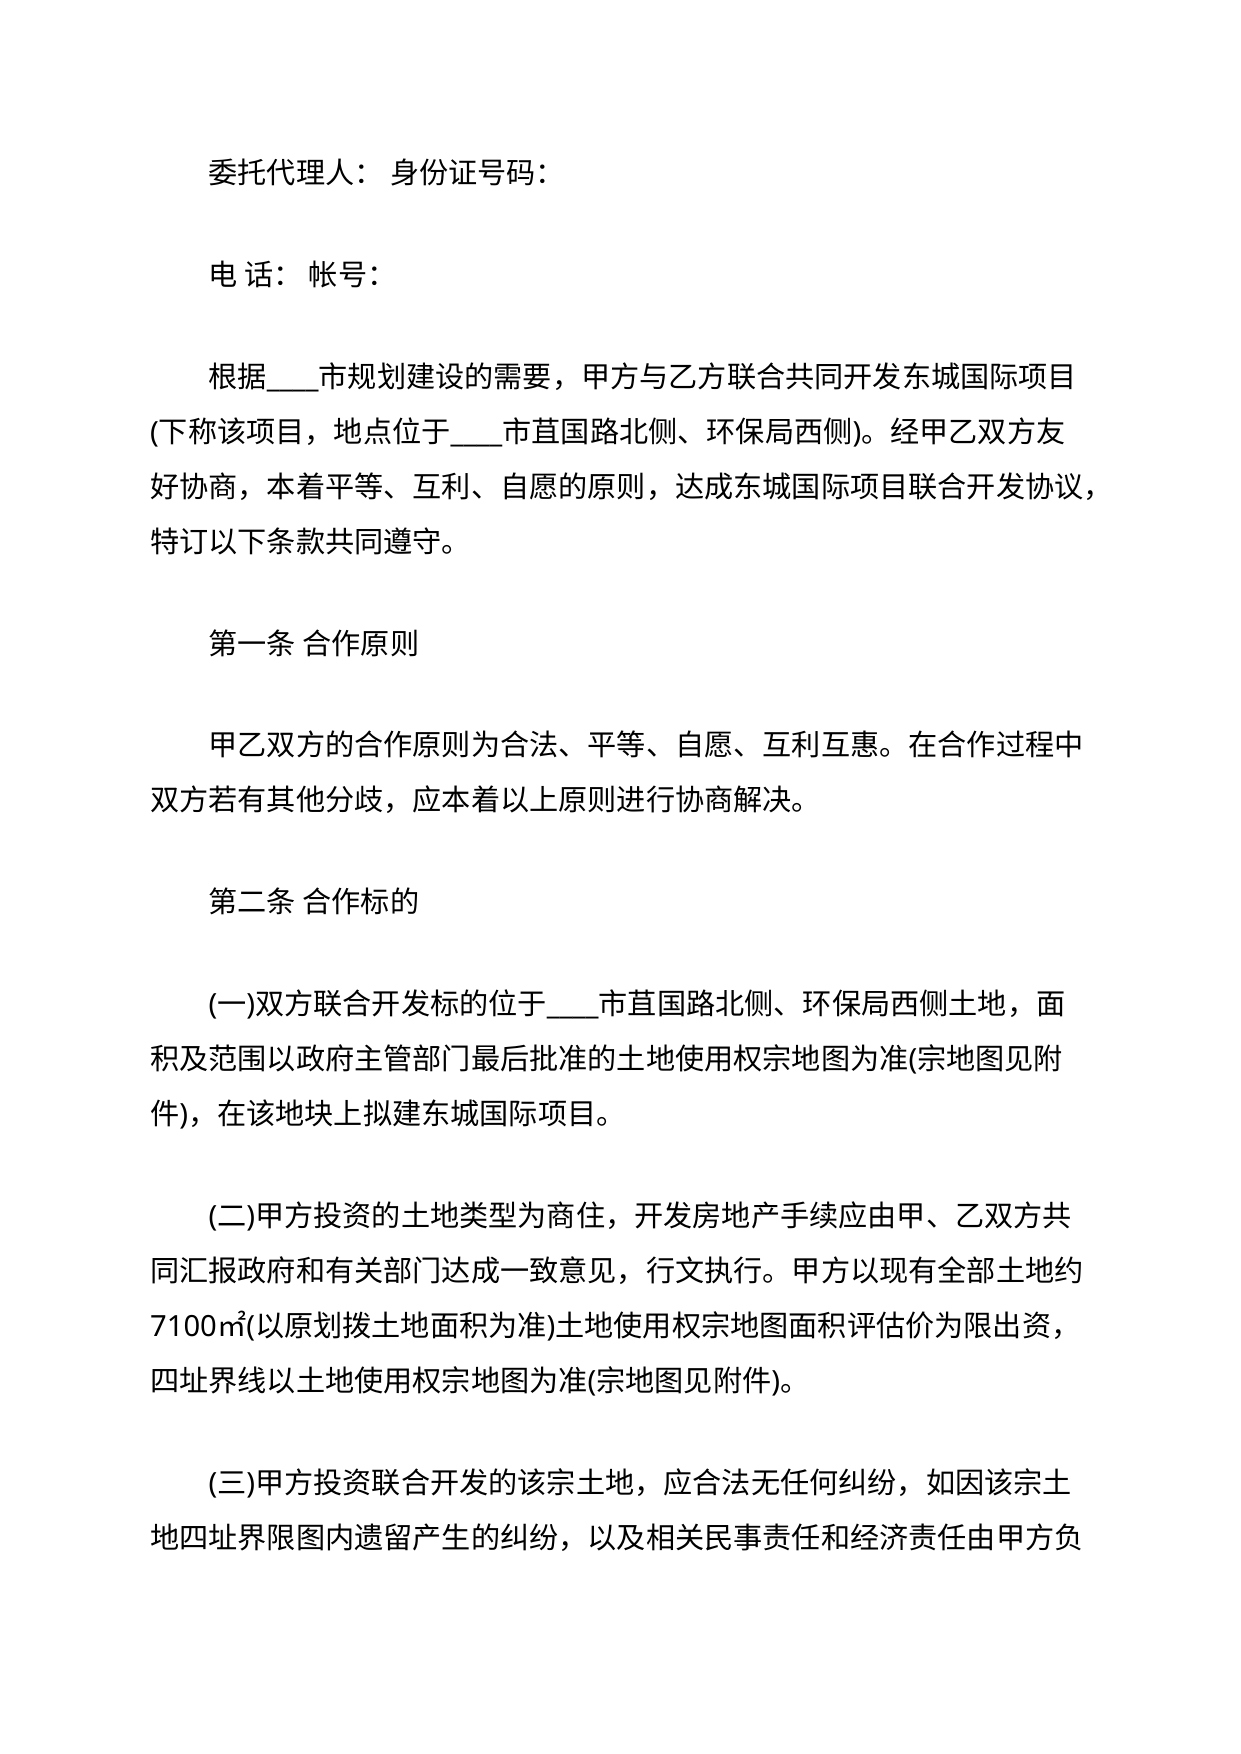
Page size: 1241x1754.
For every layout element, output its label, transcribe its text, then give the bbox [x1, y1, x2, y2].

text (一)双方联合开发标的位于____市苴国路北侧、环保局西侧土地，面积及范围以政府主管部门最后批准的土地使用权宗地图为准(宗地图见附件)，在该地块上拟建东城国际项目。 [150, 980, 1090, 1133]
text 电 话： 帐号： [150, 252, 1090, 294]
text 第二条 合作标的 [150, 879, 1090, 921]
text 根据____市规划建设的需要，甲方与乙方联合共同开发东城国际项目(下称该项目，地点位于____市苴国路北侧、环保局西侧)。经甲乙双方友好协商，本着平等、互利、自愿的原则，达成东城国际项目联合开发协议，特订以下条款共同遵守。 [150, 353, 1090, 561]
text 甲乙双方的合作原则为合法、平等、自愿、互利互惠。在合作过程中双方若有其他分歧，应本着以上原则进行协商解决。 [150, 722, 1090, 819]
text 第一条 合作原则 [150, 620, 1090, 662]
text (二)甲方投资的土地类型为商住，开发房地产手续应由甲、乙双方共同汇报政府和有关部门达成一致意见，行文执行。甲方以现有全部土地约7100㎡(以原划拨土地面积为准)土地使用权宗地图面积评估价为限出资，四址界线以土地使用权宗地图为准(宗地图见附件)。 [150, 1192, 1090, 1400]
text 委托代理人： 身份证号码： [150, 150, 1090, 192]
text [150, 1459, 1090, 1557]
